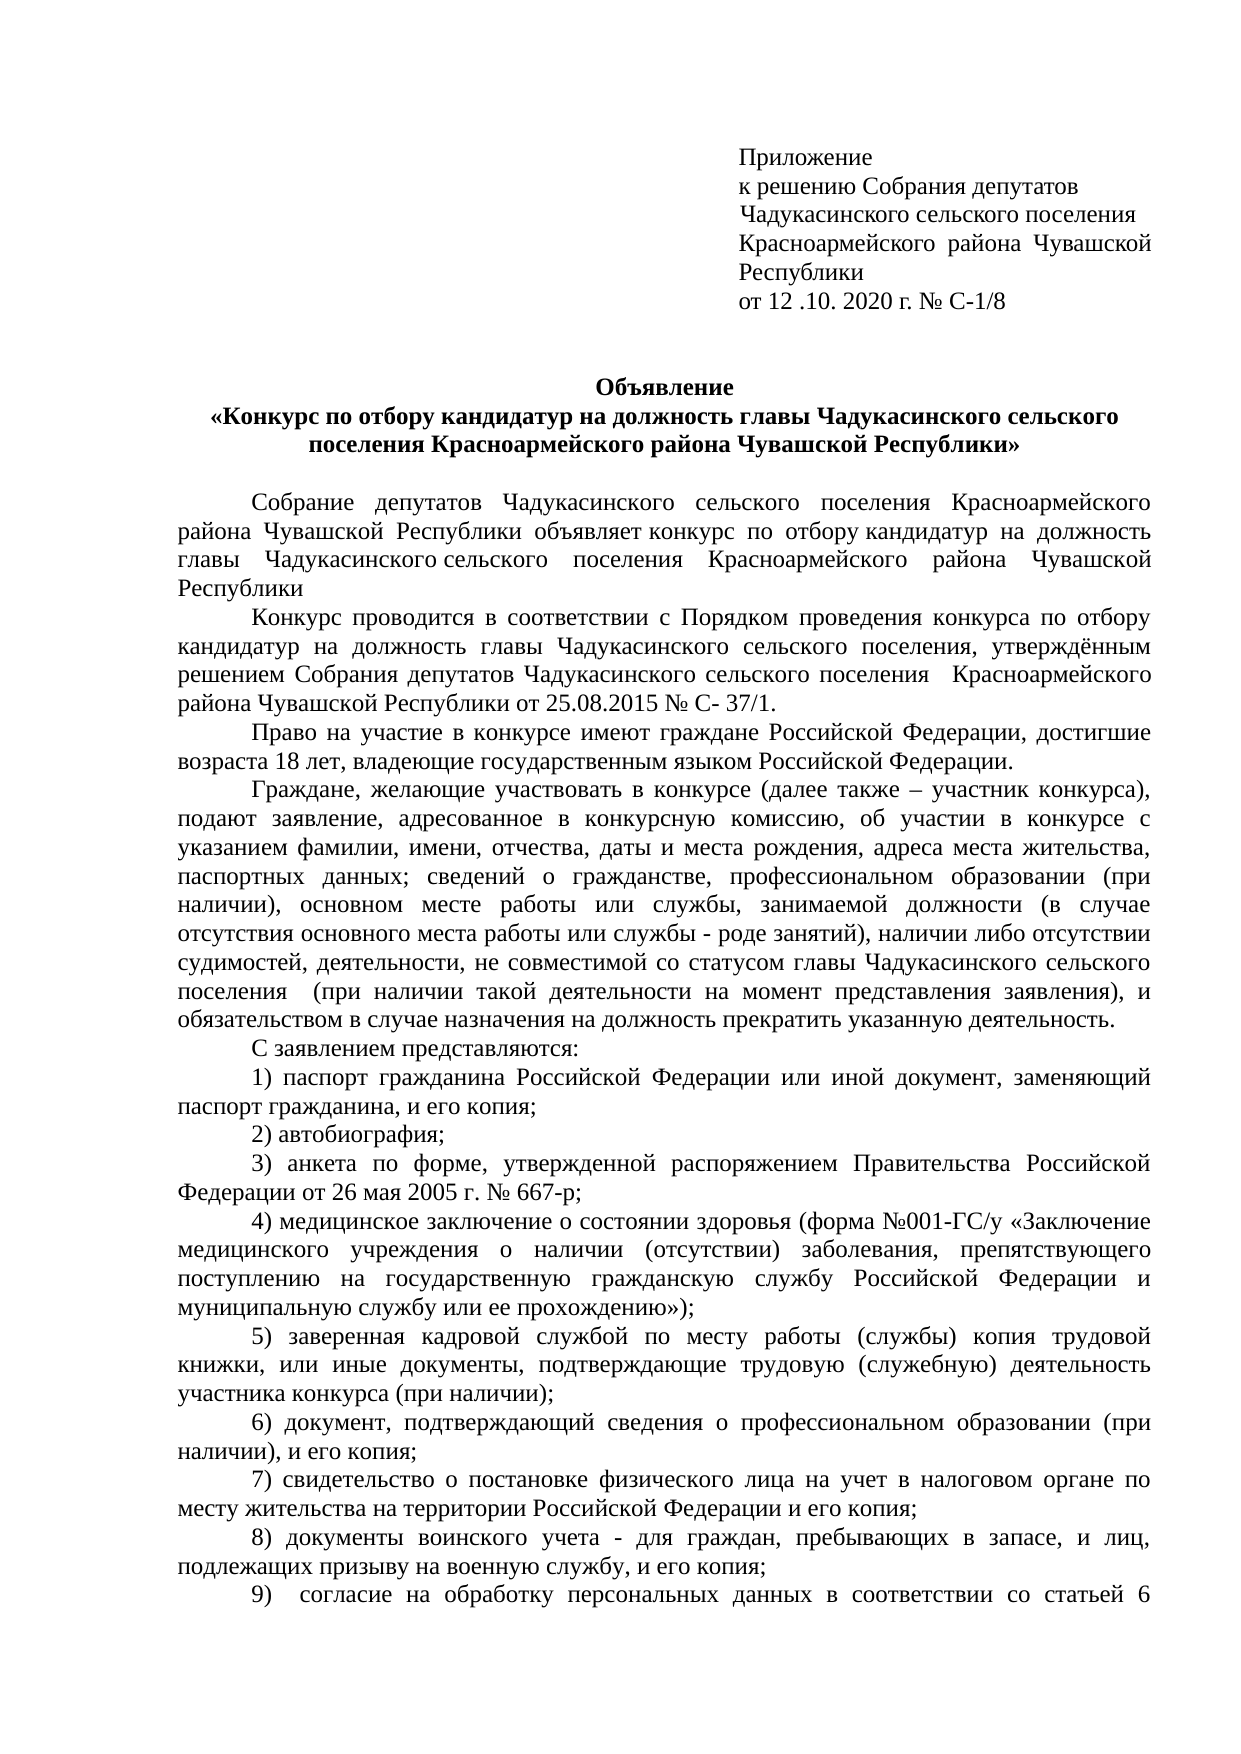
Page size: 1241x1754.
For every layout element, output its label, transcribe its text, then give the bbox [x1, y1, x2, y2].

text С заявлением представляются: [177, 1033, 1152, 1062]
text 4) медицинское заключение о состоянии здоровья (форма №001-ГС/у «Заключение медицинского учреждения о наличии (отсутствии) заболевания, препятствующего поступлению на государственную гражданскую службу Российской Федерации и муниципальную службу или ее прохождению»); [177, 1206, 1152, 1321]
text Чадукасинского сельского поселения [177, 199, 1152, 228]
text 6) документ, подтверждающий сведения о профессиональном образовании (при наличии), и его копия; [177, 1407, 1152, 1464]
text Красноармейского района Чувашской Республики [738, 228, 1152, 286]
text 7) свидетельство о постановке физического лица на учет в налоговом органе по месту жительства на территории Российской Федерации и его копия; [177, 1464, 1152, 1522]
text 8) документы воинского учета - для граждан, пребывающих в запасе, и лиц, подлежащих призыву на военную службу, и его копия; [177, 1522, 1152, 1579]
text Конкурс проводится в соответствии с Порядком проведения конкурса по отбору кандидатур на должность главы Чадукасинского сельского поселения, утверждённым решением Собрания депутатов Чадукасинского сельского поселения Красноармейского района Чувашской Республики от 25.08.2015 № С- 37/1. [177, 602, 1152, 717]
text Собрание депутатов Чадукасинского сельского поселения Красноармейского района Чувашской Республики объявляет конкурс по отбору кандидатур на должность главы Чадукасинского сельского поселения Красноармейского района Чувашской Республики [177, 487, 1152, 602]
text «Конкурс по отбору кандидатур на должность главы Чадукасинского сельского поселения Красноармейского района Чувашской Республики» [177, 401, 1152, 458]
text 3) анкета по форме, утвержденной распоряжением Правительства Российской Федерации от 26 мая 2005 г. № 667-р; [177, 1148, 1152, 1206]
text Объявление [177, 372, 1152, 401]
text к решению Собрания депутатов [738, 171, 1152, 199]
text 5) заверенная кадровой службой по месту работы (службы) копия трудовой книжки, или иные документы, подтверждающие трудовую (служебную) деятельность участника конкурса (при наличии); [177, 1321, 1152, 1407]
text Право на участие в конкурсе имеют граждане Российской Федерации, достигшие возраста 18 лет, владеющие государственным языком Российской Федерации. [177, 717, 1152, 774]
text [177, 1579, 1152, 1608]
text 1) паспорт гражданина Российской Федерации или иной документ, заменяющий паспорт гражданина, и его копия; [177, 1062, 1152, 1119]
text Граждане, желающие участвовать в конкурсе (далее также – участник конкурса), подают заявление, адресованное в конкурсную комиссию, об участии в конкурсе с указанием фамилии, имени, отчества, даты и места рождения, адреса места жительства, паспортных данных; сведений о гражданстве, профессиональном образовании (при наличии), основном месте работы или службы, занимаемой должности (в случае отсутствия основного места работы или службы - роде занятий), наличии либо отсутствии судимостей, деятельности, не совместимой со статусом главы Чадукасинского сельского поселения (при наличии такой деятельности на момент представления заявления), и обязательством в случае назначения на должность прекратить указанную деятельность. [177, 774, 1152, 1033]
text Приложение [738, 118, 1152, 171]
text 2) автобиография; [177, 1119, 1152, 1148]
text от 12 .10. 2020 г. № С-1/8 [738, 286, 1152, 314]
